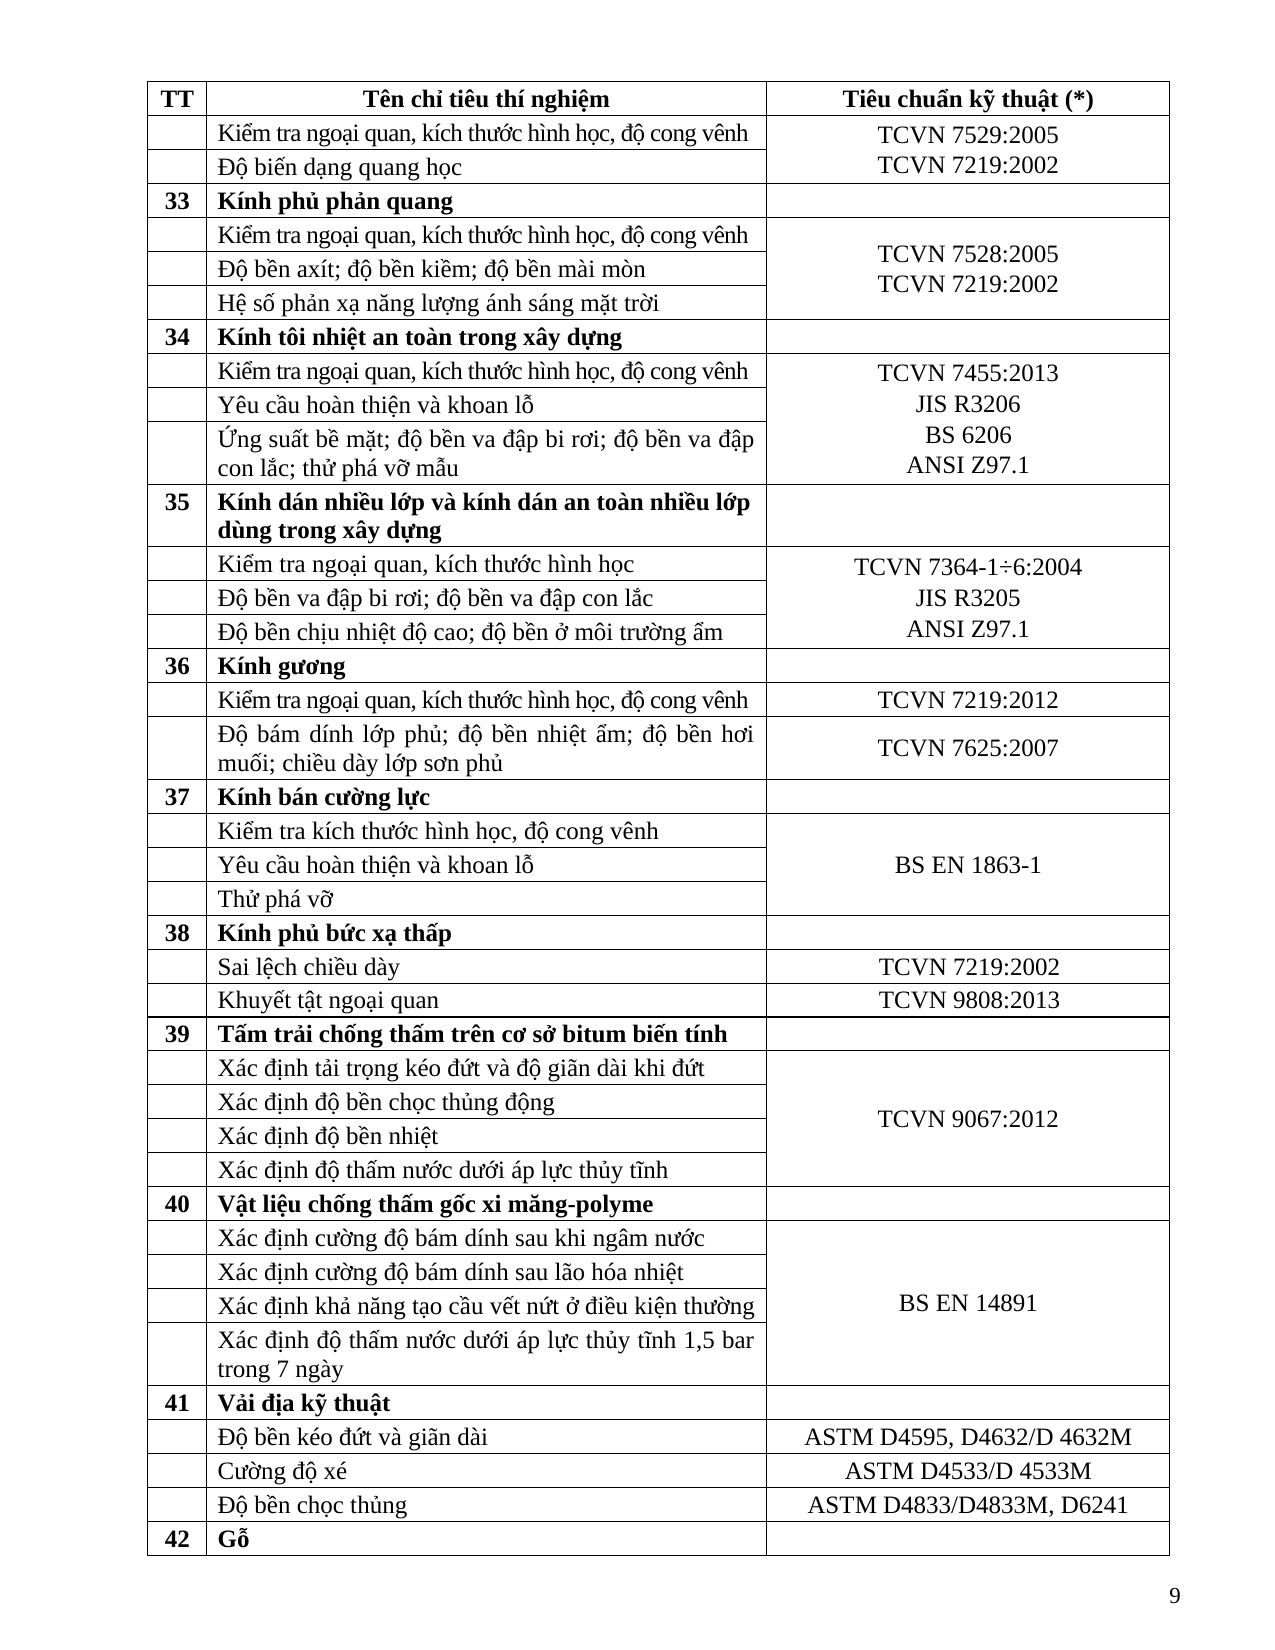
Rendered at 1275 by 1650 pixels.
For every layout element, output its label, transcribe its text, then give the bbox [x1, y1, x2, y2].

table_cell [148, 547, 206, 580]
table_cell [767, 1187, 1169, 1220]
table_cell [767, 780, 1169, 813]
table_cell TCVN 7219:2012 [767, 683, 1169, 716]
table_cell [767, 184, 1169, 217]
table_cell Vải địa kỹ thuật [207, 1386, 766, 1419]
table_cell [148, 848, 206, 881]
table_cell [148, 950, 206, 982]
table_cell Xác định độ bền nhiệt [207, 1119, 766, 1152]
table_cell 35 [148, 485, 206, 546]
table_header Tên chỉ tiêu thí nghiệm [207, 82, 766, 115]
table_cell ASTM D4595, D4632/D 4632M [767, 1420, 1169, 1453]
table_cell Kính phủ phản quang [207, 184, 766, 217]
table_cell [148, 814, 206, 847]
table_cell [767, 1386, 1169, 1419]
table_cell [148, 581, 206, 614]
table_cell Tấm trải chống thấm trên cơ sở bitum biến tính [207, 1018, 766, 1050]
table_cell Xác định khả năng tạo cầu vết nứt ở điều kiện thường [207, 1289, 766, 1322]
table_cell Xác định độ bền chọc thủng động [207, 1085, 766, 1118]
table_cell [148, 882, 206, 914]
table_cell Độ bền axít; độ bền kiềm; độ bền mài mòn [207, 252, 766, 285]
table_cell 34 [148, 320, 206, 353]
table_cell [148, 252, 206, 285]
table_cell Kính bán cường lực [207, 780, 766, 813]
table_cell 36 [148, 649, 206, 682]
table_cell [148, 717, 206, 779]
table_cell [148, 1255, 206, 1288]
table_cell Vật liệu chống thấm gốc xi măng-polyme [207, 1187, 766, 1220]
table_cell Kiểm tra ngoại quan, kích thước hình học, độ cong vênh [207, 354, 766, 387]
table_cell [148, 422, 206, 483]
table_cell [148, 1454, 206, 1487]
table_cell [767, 1522, 1169, 1554]
table_cell [148, 1323, 206, 1385]
table_cell TCVN 7529:2005 TCVN 7219:2002 [767, 116, 1169, 183]
table_cell Kính tôi nhiệt an toàn trong xây dựng [207, 320, 766, 353]
table_cell 37 [148, 780, 206, 813]
table_cell ASTM D4533/D 4533M [767, 1454, 1169, 1487]
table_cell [207, 116, 766, 149]
table_cell [767, 916, 1169, 948]
table_cell Xác định tải trọng kéo đứt và độ giãn dài khi đứt [207, 1051, 766, 1084]
table_cell Kiểm tra ngoại quan, kích thước hình học, độ cong vênh [207, 683, 766, 716]
table_cell Độ bám dính lớp phủ; độ bền nhiệt ẩm; độ bền hơi muối; chiều dày lớp sơn phủ [207, 717, 766, 779]
table_cell [767, 485, 1169, 546]
table_cell Xác định cường độ bám dính sau lão hóa nhiệt [207, 1255, 766, 1288]
table_cell [767, 1018, 1169, 1050]
table_cell 40 [148, 1187, 206, 1220]
table_cell Độ bền va đập bi rơi; độ bền va đập con lắc [207, 581, 766, 614]
table_cell [148, 1085, 206, 1118]
table_cell TCVN 7455:2013 JIS R3206 BS 6206 ANSI Z97.1 [767, 354, 1169, 483]
table_cell TCVN 9808:2013 [767, 984, 1169, 1016]
table_cell [148, 984, 206, 1016]
table_cell Độ bền chịu nhiệt độ cao; độ bền ở môi trường ẩm [207, 615, 766, 648]
table_cell [148, 1051, 206, 1084]
table_cell Kiểm tra kích thước hình học, độ cong vênh [207, 814, 766, 847]
table_cell Sai lệch chiều dày [207, 950, 766, 982]
table_cell TCVN 7528:2005 TCVN 7219:2002 [767, 218, 1169, 319]
table_cell 33 [148, 184, 206, 217]
table_cell [148, 1119, 206, 1152]
table_cell [148, 1289, 206, 1322]
table_cell Cường độ xé [207, 1454, 766, 1487]
table_cell [148, 218, 206, 251]
table_cell TCVN 7364-1÷6:2004 JIS R3205 ANSI Z97.1 [767, 547, 1169, 648]
table_header Tiêu chuẩn kỹ thuật (*) [767, 82, 1169, 115]
table_cell Hệ số phản xạ năng lượng ánh sáng mặt trời [207, 286, 766, 319]
table_cell [148, 116, 206, 149]
table_cell Yêu cầu hoàn thiện và khoan lỗ [207, 388, 766, 421]
table_cell 42 [148, 1522, 206, 1554]
table_cell Độ bền chọc thủng [207, 1488, 766, 1521]
table_cell ASTM D4833/D4833M, D6241 [767, 1488, 1169, 1521]
table_cell [148, 1488, 206, 1521]
table_cell Kính phủ bức xạ thấp [207, 916, 766, 948]
table_cell BS EN 1863-1 [767, 814, 1169, 914]
table_cell [148, 683, 206, 716]
table_cell Kính dán nhiều lớp và kính dán an toàn nhiều lớp dùng trong xây dựng [207, 485, 766, 546]
table_cell [148, 1420, 206, 1453]
table_cell [148, 354, 206, 387]
table_cell Yêu cầu hoàn thiện và khoan lỗ [207, 848, 766, 881]
table_cell Gỗ [207, 1522, 766, 1554]
table_cell [148, 1221, 206, 1254]
table_cell 38 [148, 916, 206, 948]
table_cell Độ bền kéo đứt và giãn dài [207, 1420, 766, 1453]
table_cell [207, 218, 766, 251]
table_cell Xác định cường độ bám dính sau khi ngâm nước [207, 1221, 766, 1254]
table_cell Độ biến dạng quang học [207, 150, 766, 183]
table_cell Ứng suất bề mặt; độ bền va đập bi rơi; độ bền va đập con lắc; thử phá vỡ mẫu [207, 422, 766, 483]
table_cell TCVN 7625:2007 [767, 717, 1169, 779]
table_cell BS EN 14891 [767, 1221, 1169, 1385]
table_cell Thử phá vỡ [207, 882, 766, 914]
table_cell Xác định độ thấm nước dưới áp lực thủy tĩnh [207, 1153, 766, 1186]
table_cell [767, 649, 1169, 682]
table_cell Kiểm tra ngoại quan, kích thước hình học [207, 547, 766, 580]
table_cell TCVN 9067:2012 [767, 1051, 1169, 1186]
table_cell [148, 286, 206, 319]
table_cell [148, 150, 206, 183]
table_cell [148, 615, 206, 648]
table_cell TCVN 7219:2002 [767, 950, 1169, 982]
table_header TT [148, 82, 206, 115]
table_cell Khuyết tật ngoại quan [207, 984, 766, 1016]
table_cell [767, 320, 1169, 353]
table_cell [148, 388, 206, 421]
table_cell 41 [148, 1386, 206, 1419]
table_cell Xác định độ thấm nước dưới áp lực thủy tĩnh 1,5 bar trong 7 ngày [207, 1323, 766, 1385]
table_cell 39 [148, 1018, 206, 1050]
table_cell [148, 1153, 206, 1186]
table_cell Kính gương [207, 649, 766, 682]
